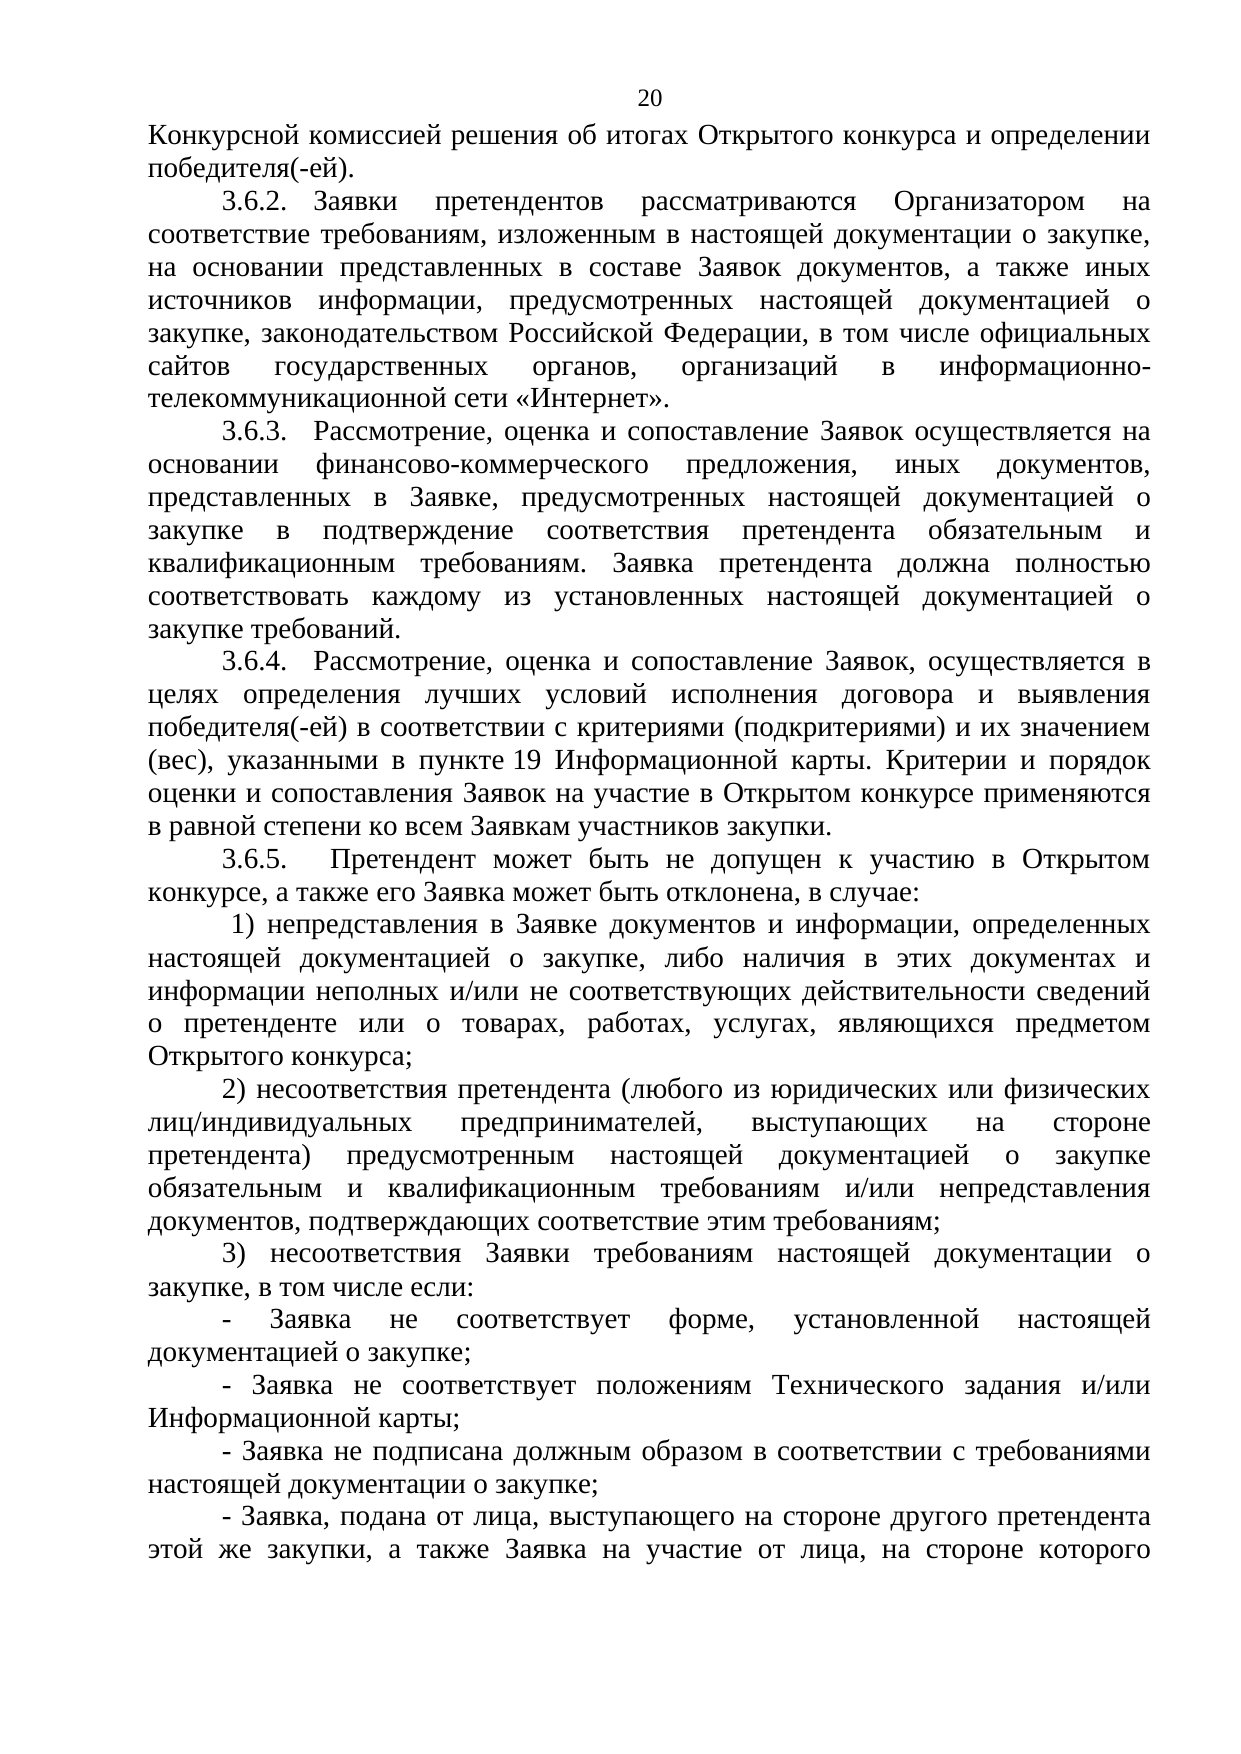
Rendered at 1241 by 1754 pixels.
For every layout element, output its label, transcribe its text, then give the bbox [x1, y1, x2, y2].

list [148, 118, 1152, 184]
list Рассмотрение, оценка и сопоставление Заявок осуществляется на основании финансово-коммерческого предложения, иных документов, представленных в Заявке, предусмотренных настоящей документацией о закупке в подтверждение соответствия претендента обязательным и квалификационным требованиям. Заявка претендента должна полностью соответствовать каждому из установленных настоящей документацией о закупке требований. [148, 414, 1152, 644]
text - Заявка не соответствует форме, установленной настоящей документацией о закупке; [148, 1302, 1152, 1368]
list Заявки претендентов рассматриваются Организатором на соответствие требованиям, изложенным в настоящей документации о закупке, на основании представленных в составе Заявок документов, а также иных источников информации, предусмотренных настоящей документацией о закупке, законодательством Российской Федерации, в том числе официальных сайтов государственных органов, организаций в информационно-телекоммуникационной сети «Интернет». [148, 184, 1152, 414]
text - Заявка не подписана должным образом в соответствии с требованиями настоящей документации о закупке; [148, 1434, 1152, 1499]
text 2) несоответствия претендента (любого из юридических или физических лиц/индивидуальных предпринимателей, выступающих на стороне претендента) предусмотренным настоящей документацией о закупке обязательным и квалификационным требованиям и/или непредставления документов, подтверждающих соответствие этим требованиям; [148, 1072, 1152, 1237]
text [148, 1499, 1152, 1565]
text 1) непредставления в Заявке документов и информации, определенных настоящей документацией о закупке, либо наличия в этих документах и информации неполных и/или не соответствующих действительности сведений о претенденте или о товарах, работах, услугах, являющихся предметом Открытого конкурса; [148, 908, 1152, 1072]
list Рассмотрение, оценка и сопоставление Заявок, осуществляется в целях определения лучших условий исполнения договора и выявления победителя(-ей) в соответствии с критериями (подкритериями) и их значением (вес), указанными в пункте 19 Информационной карты. Критерии и порядок оценки и сопоставления Заявок на участие в Открытом конкурсе применяются в равной степени ко всем Заявкам участников закупки. [148, 644, 1152, 842]
text 3) несоответствия Заявки требованиям настоящей документации о закупке, в том числе если: [148, 1237, 1152, 1302]
text - Заявка не соответствует положениям Технического задания и/или Информационной карты; [148, 1368, 1152, 1434]
list Претендент может быть не допущен к участию в Открытом конкурсе, а также его Заявка может быть отклонена, в случае: [148, 842, 1152, 908]
